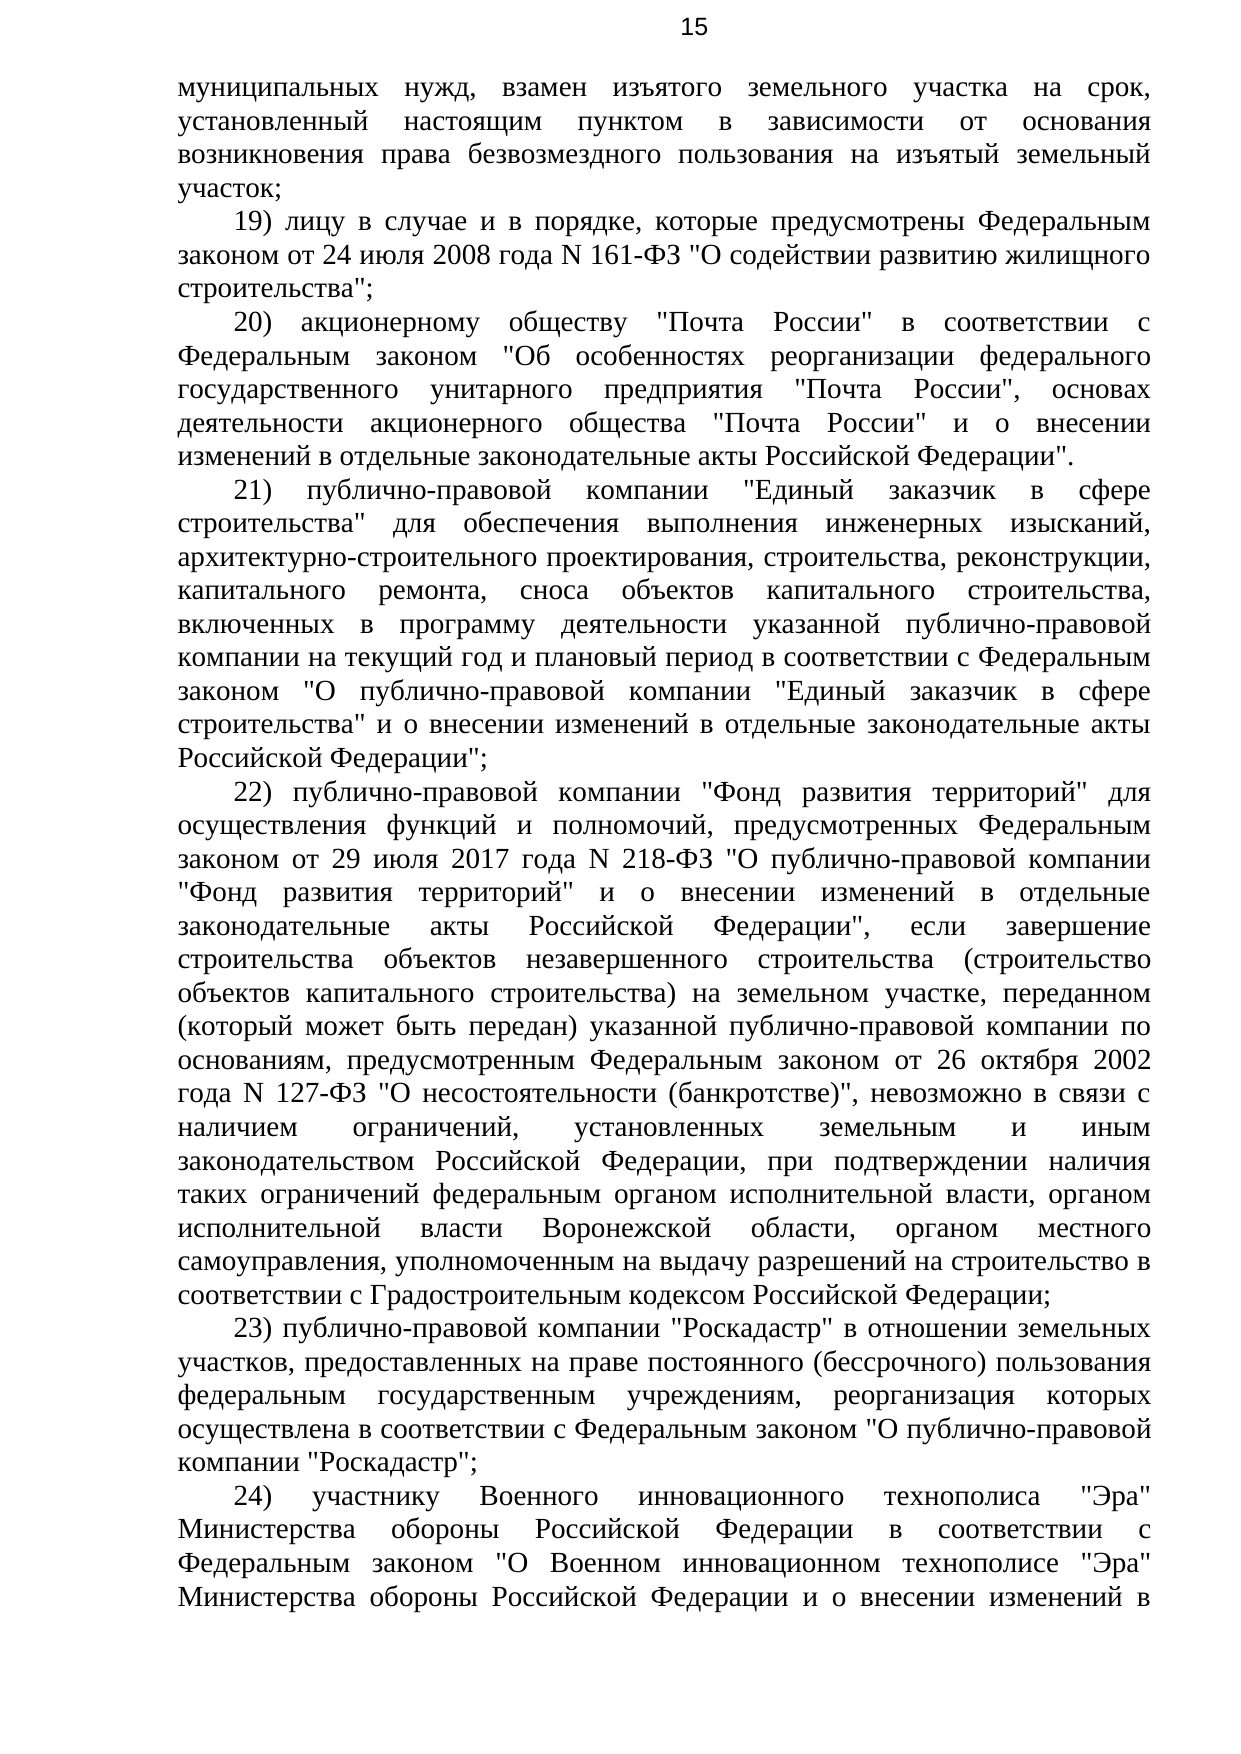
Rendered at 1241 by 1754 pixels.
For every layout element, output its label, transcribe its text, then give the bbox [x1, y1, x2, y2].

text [177, 69, 1152, 203]
text 23) публично-правовой компании "Роскадастр" в отношении земельных участков, предоставленных на праве постоянного (бессрочного) пользования федеральным государственным учреждениям, реорганизация которых осуществлена в соответствии с Федеральным законом "О публично-правовой компании "Роскадастр"; [177, 1310, 1152, 1478]
text 21) публично-правовой компании "Единый заказчик в сфере строительства" для обеспечения выполнения инженерных изысканий, архитектурно-строительного проектирования, строительства, реконструкции, капитального ремонта, сноса объектов капитального строительства, включенных в программу деятельности указанной публично-правовой компании на текущий год и плановый период в соответствии с Федеральным законом "О публично-правовой компании "Единый заказчик в сфере строительства" и о внесении изменений в отдельные законодательные акты Российской Федерации"; [177, 472, 1152, 774]
text 20) акционерному обществу "Почта России" в соответствии с Федеральным законом "Об особенностях реорганизации федерального государственного унитарного предприятия "Почта России", основах деятельности акционерного общества "Почта России" и о внесении изменений в отдельные законодательные акты Российской Федерации". [177, 304, 1152, 472]
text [177, 1478, 1152, 1612]
text 22) публично-правовой компании "Фонд развития территорий" для осуществления функций и полномочий, предусмотренных Федеральным законом от 29 июля 2017 года N 218-ФЗ "О публично-правовой компании "Фонд развития территорий" и о внесении изменений в отдельные законодательные акты Российской Федерации", если завершение строительства объектов незавершенного строительства (строительство объектов капитального строительства) на земельном участке, переданном (который может быть передан) указанной публично-правовой компании по основаниям, предусмотренным Федеральным законом от 26 октября 2002 года N 127-ФЗ "О несостоятельности (банкротстве)", невозможно в связи с наличием ограничений, установленных земельным и иным законодательством Российской Федерации, при подтверждении наличия таких ограничений федеральным органом исполнительной власти, органом исполнительной власти Воронежской области, органом местного самоуправления, уполномоченным на выдачу разрешений на строительство в соответствии с Градостроительным кодексом Российской Федерации; [177, 774, 1152, 1310]
text 19) лицу в случае и в порядке, которые предусмотрены Федеральным законом от 24 июля 2008 года N 161-ФЗ "О содействии развитию жилищного строительства"; [177, 203, 1152, 304]
